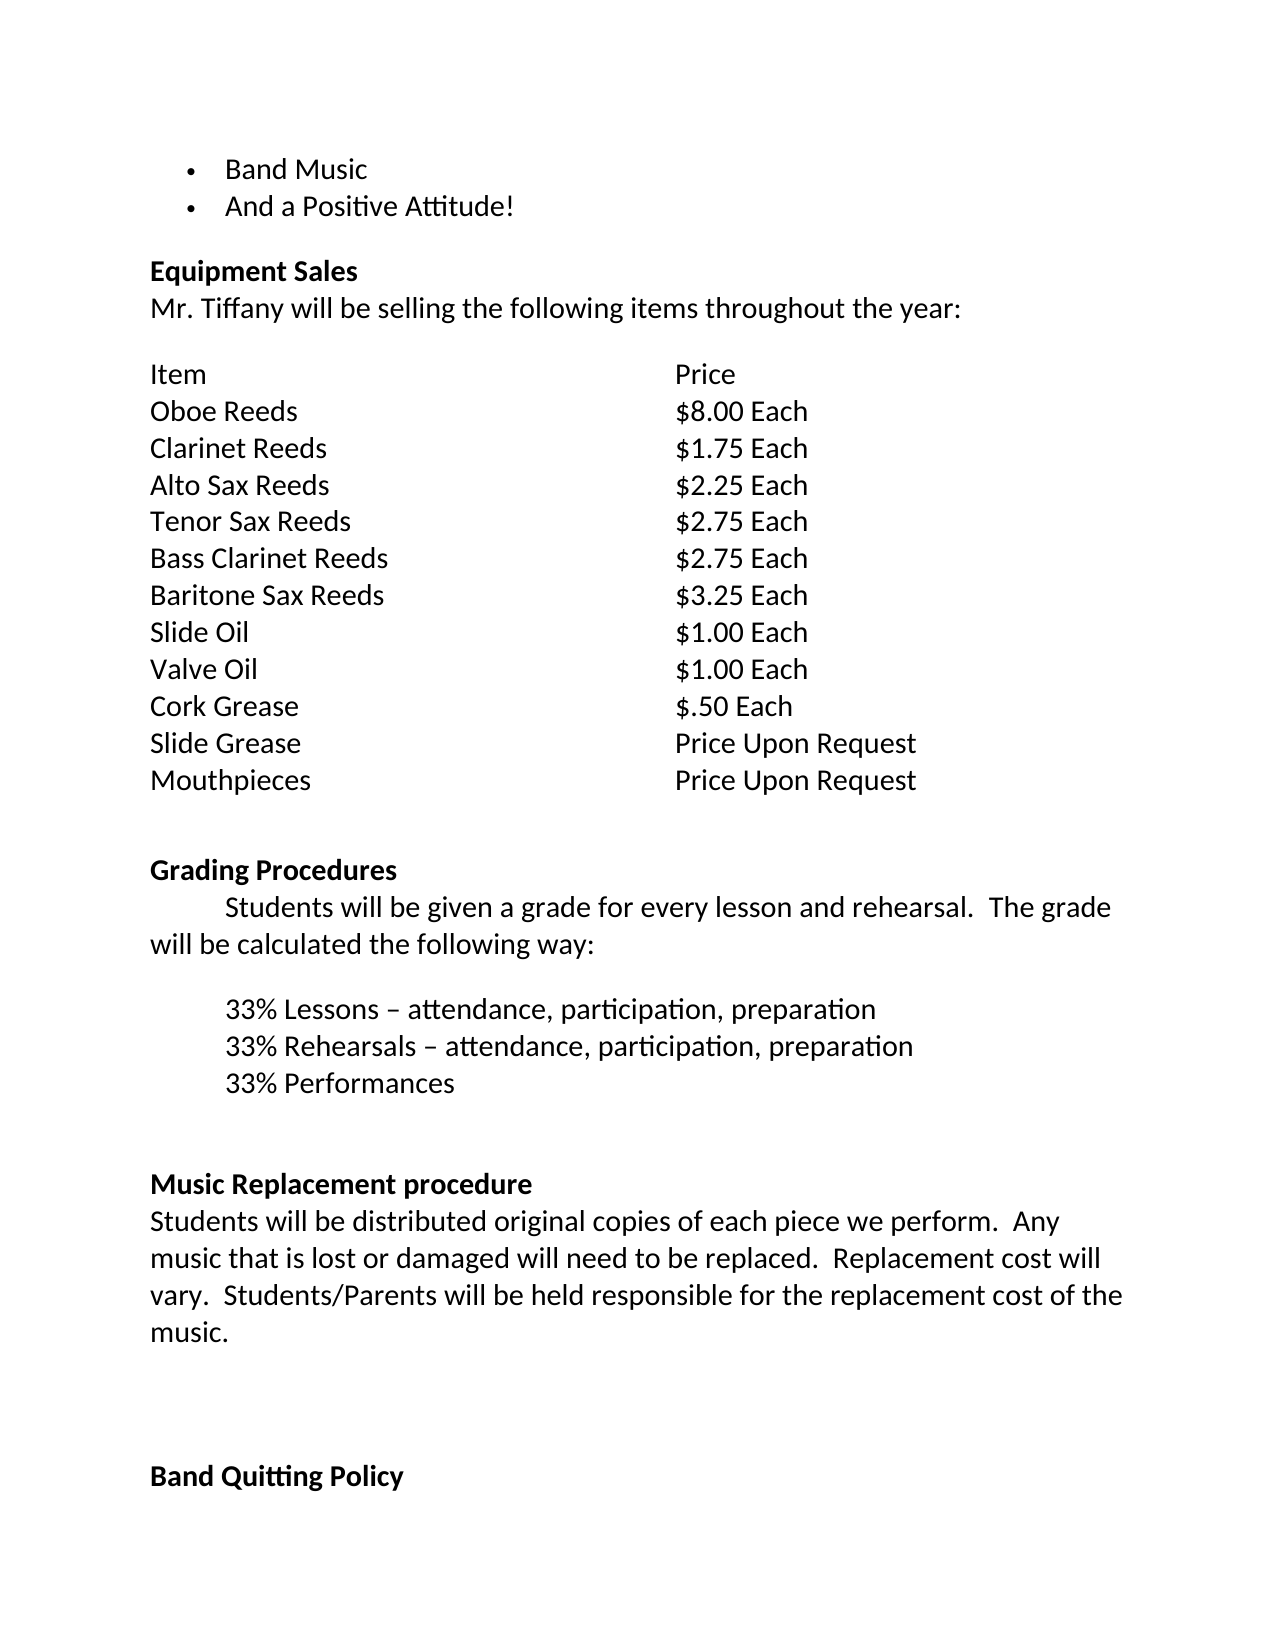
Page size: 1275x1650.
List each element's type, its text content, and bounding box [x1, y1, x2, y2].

text Tenor Sax Reeds $2.75 Each [150, 502, 1125, 539]
text Students will be given a grade for every lesson and rehearsal. The grade will be calculated the following way: [150, 888, 1125, 962]
text Mouthpieces Price Upon Request [150, 761, 1125, 797]
text Oboe Reeds $8.00 Each [150, 392, 1125, 429]
text Slide Oil $1.00 Each [150, 613, 1125, 650]
list Band Music [187, 150, 1125, 187]
text 33% Performances [150, 1064, 1125, 1101]
text Cork Grease $.50 Each [150, 687, 1125, 724]
text Bass Clarinet Reeds $2.75 Each [150, 539, 1125, 576]
text Clarinet Reeds $1.75 Each [150, 429, 1125, 466]
text Valve Oil $1.00 Each [150, 650, 1125, 687]
text Alto Sax Reeds $2.25 Each [150, 466, 1125, 502]
text Item Price [150, 355, 1125, 392]
text Students will be distributed original copies of each piece we perform. Any music that is lost or damaged will need to be replaced. Replacement cost will vary. Students/Parents will be held responsible for the replacement cost of the music. [150, 1202, 1125, 1350]
text Mr. Tiffany will be selling the following items throughout the year: [150, 289, 1125, 326]
text Music Replacement procedure [150, 1165, 1125, 1202]
text 33% Lessons – attendance, participation, preparation [150, 990, 1125, 1027]
text Grading Procedures [150, 851, 1125, 888]
text 33% Rehearsals – attendance, participation, preparation [150, 1027, 1125, 1064]
text Slide Grease Price Upon Request [150, 724, 1125, 761]
text Band Quitting Policy [150, 1457, 1125, 1494]
text Baritone Sax Reeds $3.25 Each [150, 576, 1125, 613]
text Equipment Sales [150, 252, 1125, 289]
list And a Positive Attitude! [187, 187, 1125, 224]
